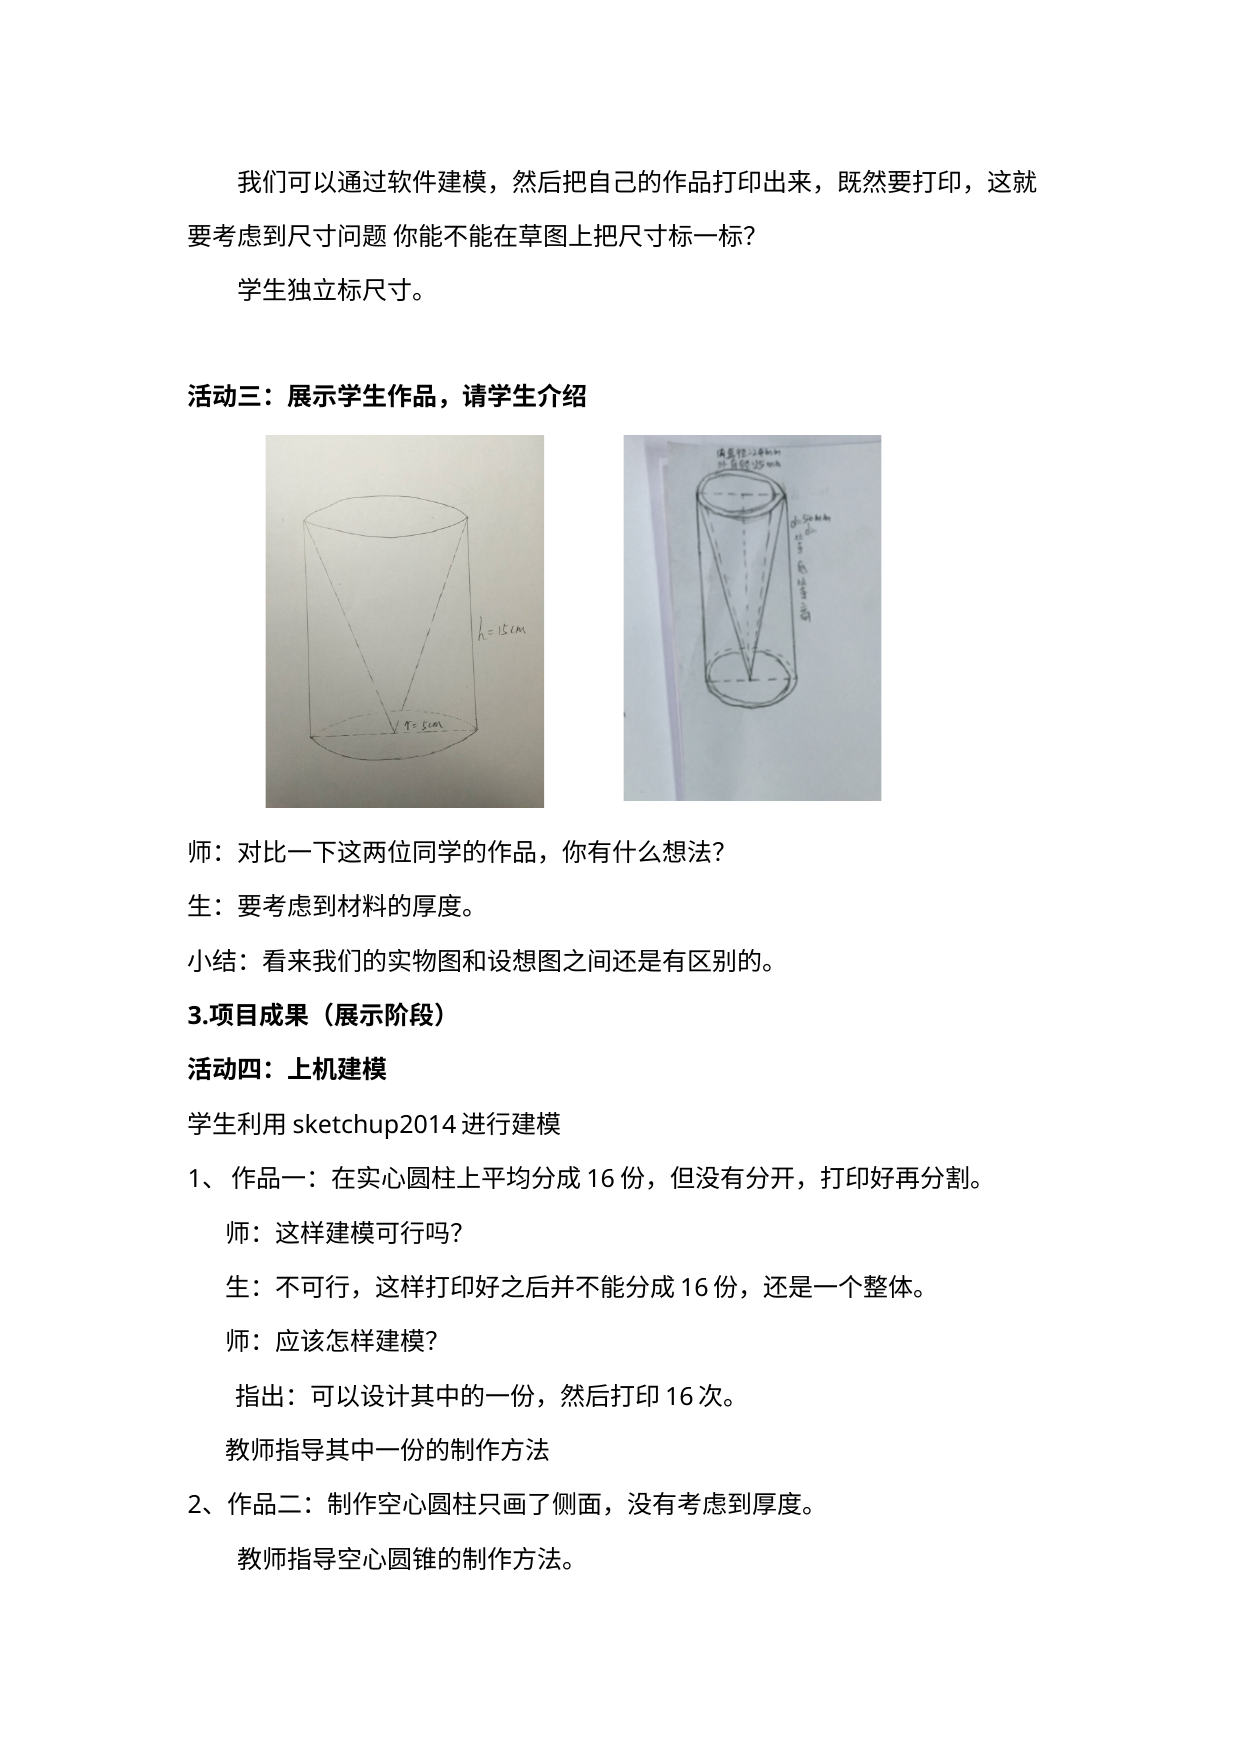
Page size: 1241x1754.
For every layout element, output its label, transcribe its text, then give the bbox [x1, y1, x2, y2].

text 生：要考虑到材料的厚度。 [187, 887, 1053, 923]
text 指出：可以设计其中的一份，然后打印16次。 [187, 1376, 1053, 1412]
text 活动四：上机建模 [187, 1050, 1053, 1086]
list 教师指导其中一份的制作方法 [225, 1431, 1053, 1467]
list 师：这样建模可行吗？ [225, 1213, 1053, 1249]
picture [623, 435, 882, 801]
text 师：对比一下这两位同学的作品，你有什么想法？ [187, 832, 1053, 869]
text 2、作品二：制作空心圆柱只画了侧面，没有考虑到厚度。 [187, 1485, 1053, 1521]
text 小结：看来我们的实物图和设想图之间还是有区别的。 [187, 941, 1053, 977]
text 学生独立标尺寸。 [187, 271, 1053, 307]
text 教师指导空心圆锥的制作方法。 [187, 1539, 1053, 1576]
text 我们可以通过软件建模，然后把自己的作品打印出来，既然要打印，这就要考虑到尺寸问题 你能不能在草图上把尺寸标一标？ [187, 162, 1053, 253]
text 活动三：展示学生作品，请学生介绍 [187, 376, 1053, 412]
list 师：应该怎样建模？ [225, 1322, 1053, 1358]
picture [265, 435, 545, 808]
list 作品一：在实心圆柱上平均分成16份，但没有分开，打印好再分割。 [187, 1159, 1053, 1195]
text 3.项目成果（展示阶段） [187, 996, 1053, 1032]
list 生：不可行，这样打印好之后并不能分成16份，还是一个整体。 [225, 1267, 1053, 1304]
text 学生利用sketchup2014进行建模 [187, 1104, 1053, 1141]
